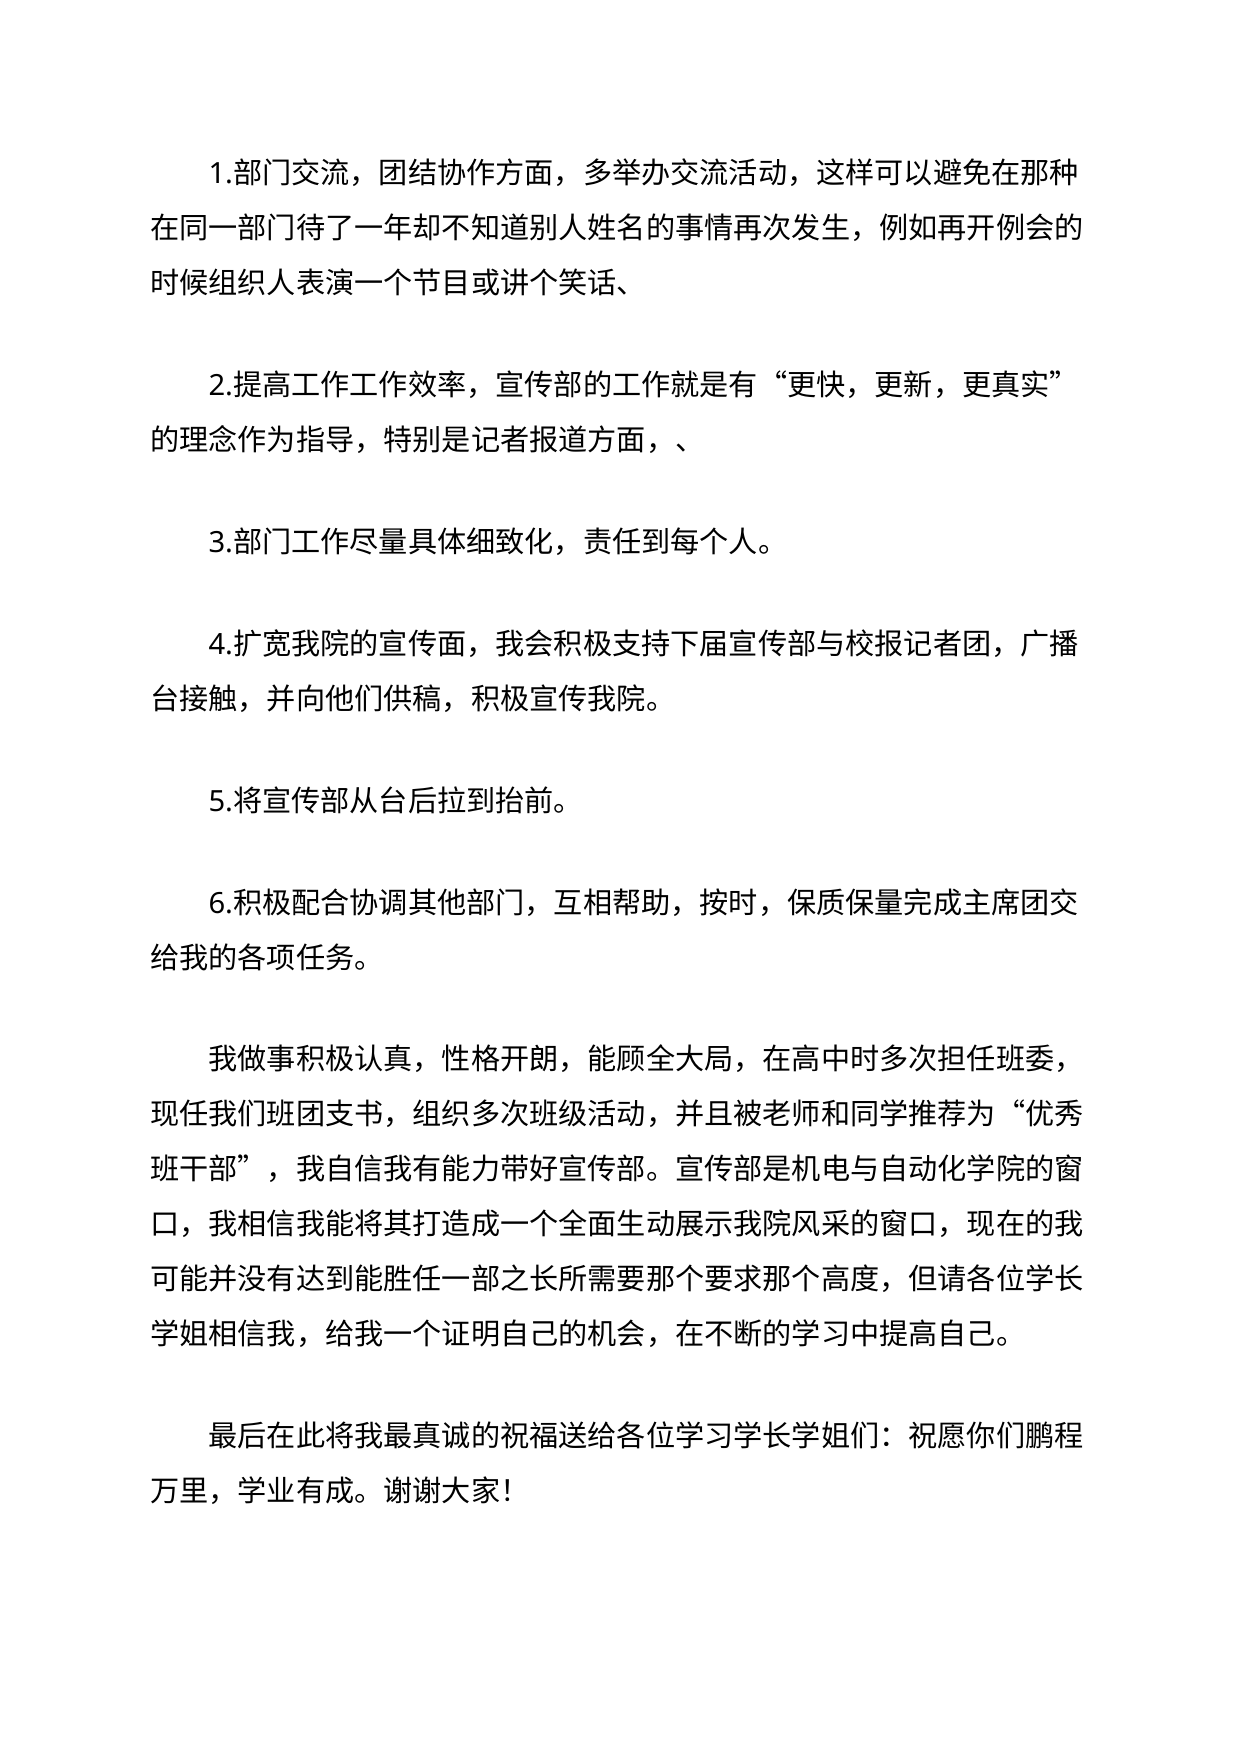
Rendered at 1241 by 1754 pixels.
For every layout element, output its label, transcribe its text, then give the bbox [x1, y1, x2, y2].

text 我做事积极认真，性格开朗，能顾全大局，在高中时多次担任班委，现任我们班团支书，组织多次班级活动，并且被老师和同学推荐为“优秀班干部”，我自信我有能力带好宣传部。宣传部是机电与自动化学院的窗口，我相信我能将其打造成一个全面生动展示我院风采的窗口，现在的我可能并没有达到能胜任一部之长所需要那个要求那个高度，但请各位学长学姐相信我，给我一个证明自己的机会，在不断的学习中提高自己。 [150, 1036, 1090, 1353]
text 2.提高工作工作效率，宣传部的工作就是有“更快，更新，更真实”的理念作为指导，特别是记者报道方面，、 [150, 362, 1090, 459]
text 1.部门交流，团结协作方面，多举办交流活动，这样可以避免在那种在同一部门待了一年却不知道别人姓名的事情再次发生，例如再开例会的时候组织人表演一个节目或讲个笑话、 [150, 150, 1090, 302]
text 5.将宣传部从台后拉到抬前。 [150, 777, 1090, 819]
text 4.扩宽我院的宣传面，我会积极支持下届宣传部与校报记者团，广播台接触，并向他们供稿，积极宣传我院。 [150, 620, 1090, 718]
text 3.部门工作尽量具体细致化，责任到每个人。 [150, 518, 1090, 561]
text 6.积极配合协调其他部门，互相帮助，按时，保质保量完成主席团交给我的各项任务。 [150, 879, 1090, 976]
text 最后在此将我最真诚的祝福送给各位学习学长学姐们：祝愿你们鹏程万里，学业有成。谢谢大家！ [150, 1412, 1090, 1509]
